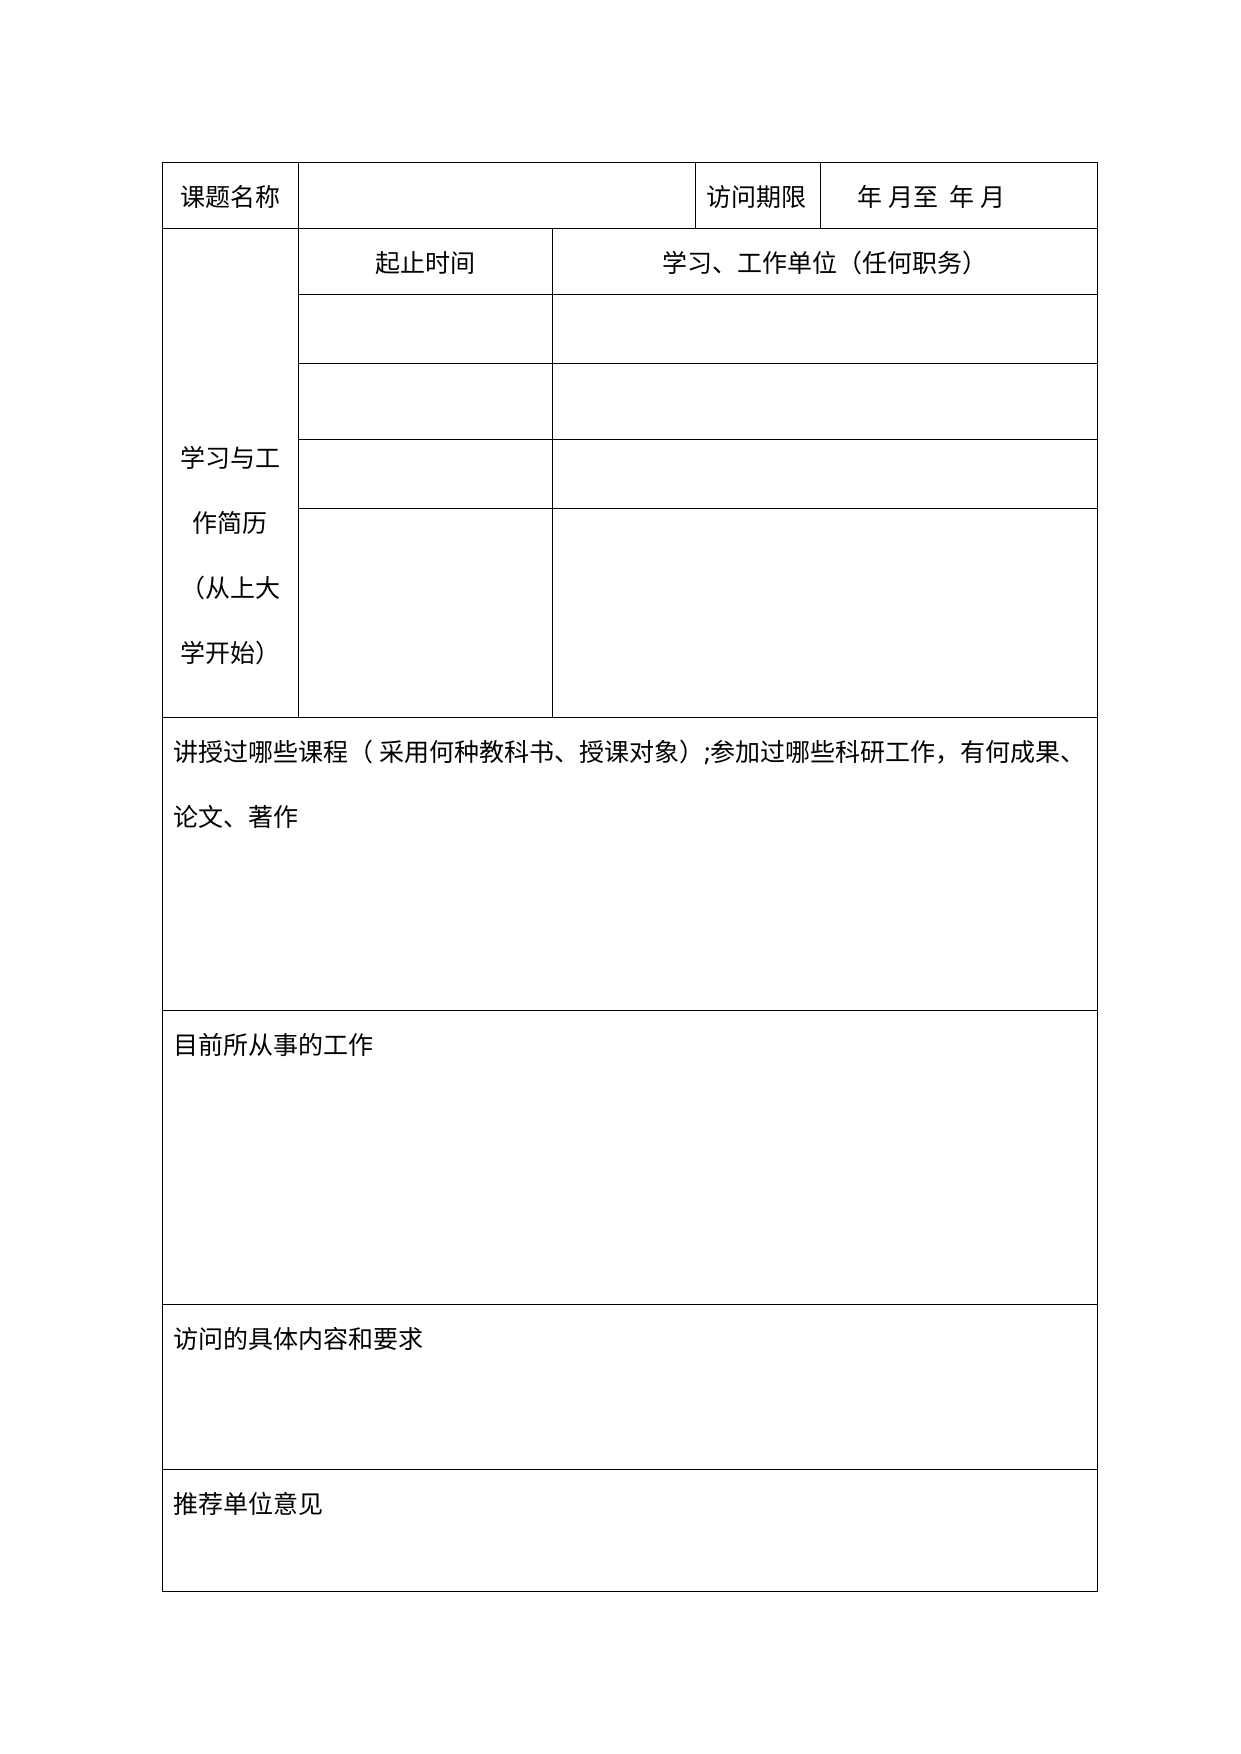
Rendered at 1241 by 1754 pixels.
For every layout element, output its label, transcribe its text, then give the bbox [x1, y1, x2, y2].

table_cell [553, 509, 1097, 717]
table_cell [299, 163, 695, 228]
table_cell [553, 364, 1097, 439]
table_cell 目前所从事的工作 [163, 1011, 1097, 1304]
table_cell 课题名称 [163, 163, 298, 228]
table_cell 学习与工作简历 （从上大学开始） [163, 229, 298, 717]
table_cell 推荐单位意见 盖章 年 月 日 [163, 1470, 1097, 1591]
table_cell [299, 509, 552, 717]
table_cell [299, 440, 552, 508]
table_cell 访问期限 [696, 163, 820, 228]
table_cell [299, 364, 552, 439]
table_cell 学习、工作单位（任何职务） [553, 229, 1097, 294]
table_cell 讲授过哪些课程（ 采用何种教科书、授课对象）;参加过哪些科研工作，有何成果、论文、著作 [163, 718, 1097, 1010]
table_cell [553, 440, 1097, 508]
table_cell 年 月至 年 月 [821, 163, 1097, 228]
table_cell 访问的具体内容和要求 [163, 1305, 1097, 1469]
table_cell [299, 295, 552, 362]
table_cell 起止时间 [299, 229, 552, 294]
table_cell [553, 295, 1097, 362]
